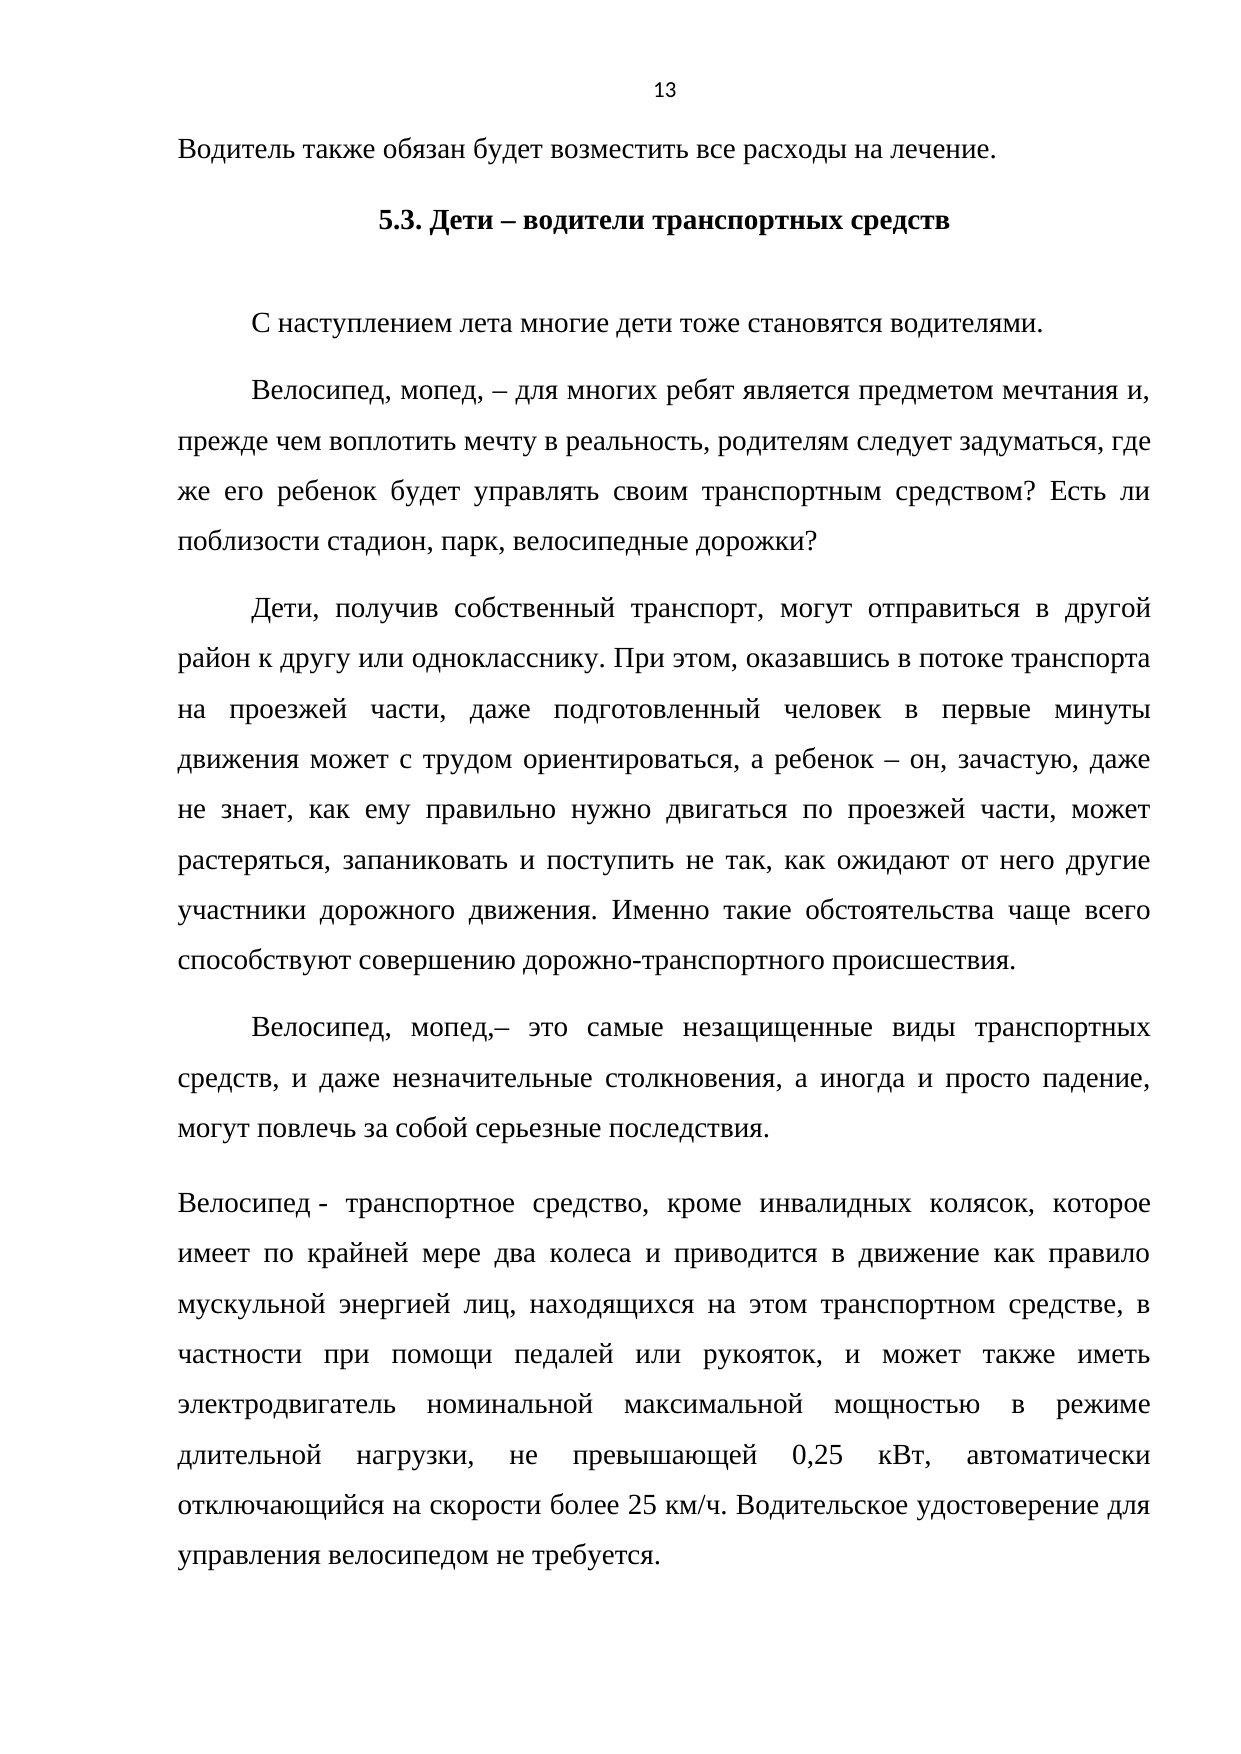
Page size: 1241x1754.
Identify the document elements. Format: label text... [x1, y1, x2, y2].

text Велосипед - транспортное средство, кроме инвалидных колясок, которое имеет по крайней мере два колеса и приводится в движение как правило мускульной энергией лиц, находящихся на этом транспортном средстве, в частности при помощи педалей или рукояток, и может также иметь электродвигатель номинальной максимальной мощностью в режиме длительной нагрузки, не превышающей 0,25 кВт, автоматически отключающийся на скорости более 25 км/ч. Водительское удостоверение для управления велосипедом не требуется. [177, 1011, 1152, 1397]
text С наступлением лета многие дети тоже становятся водителями. [177, 131, 1152, 164]
text Велосипед, мопед, – для многих ребят является предметом мечтания и, прежде чем воплотить мечту в реальность, родителям следует задуматься, где же его ребенок будет управлять своим транспортным средством? Есть ли поблизости стадион, парк, велосипедные дорожки? [177, 198, 1152, 382]
text Велосипед, мопед,– это самые незащищенные виды транспортных средств, и даже незначительные столкновения, а иногда и просто падение, могут повлечь за собой серьезные последствия. [177, 835, 1152, 969]
text Дети, получив собственный транспорт, могут отправиться в другой район к другу или однокласснику. При этом, оказавшись в потоке транспорта на проезжей части, даже подготовленный человек в первые минуты движения может с трудом ориентироваться, а ребенок – он, зачастую, даже не знает, как ему правильно нужно двигаться по проезжей части, может растеряться, запаниковать и поступить не так, как ожидают от него другие участники дорожного движения. Именно такие обстоятельства чаще всего способствуют совершению дорожно-транспортного происшествия. [177, 416, 1152, 802]
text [177, 1443, 1152, 1627]
